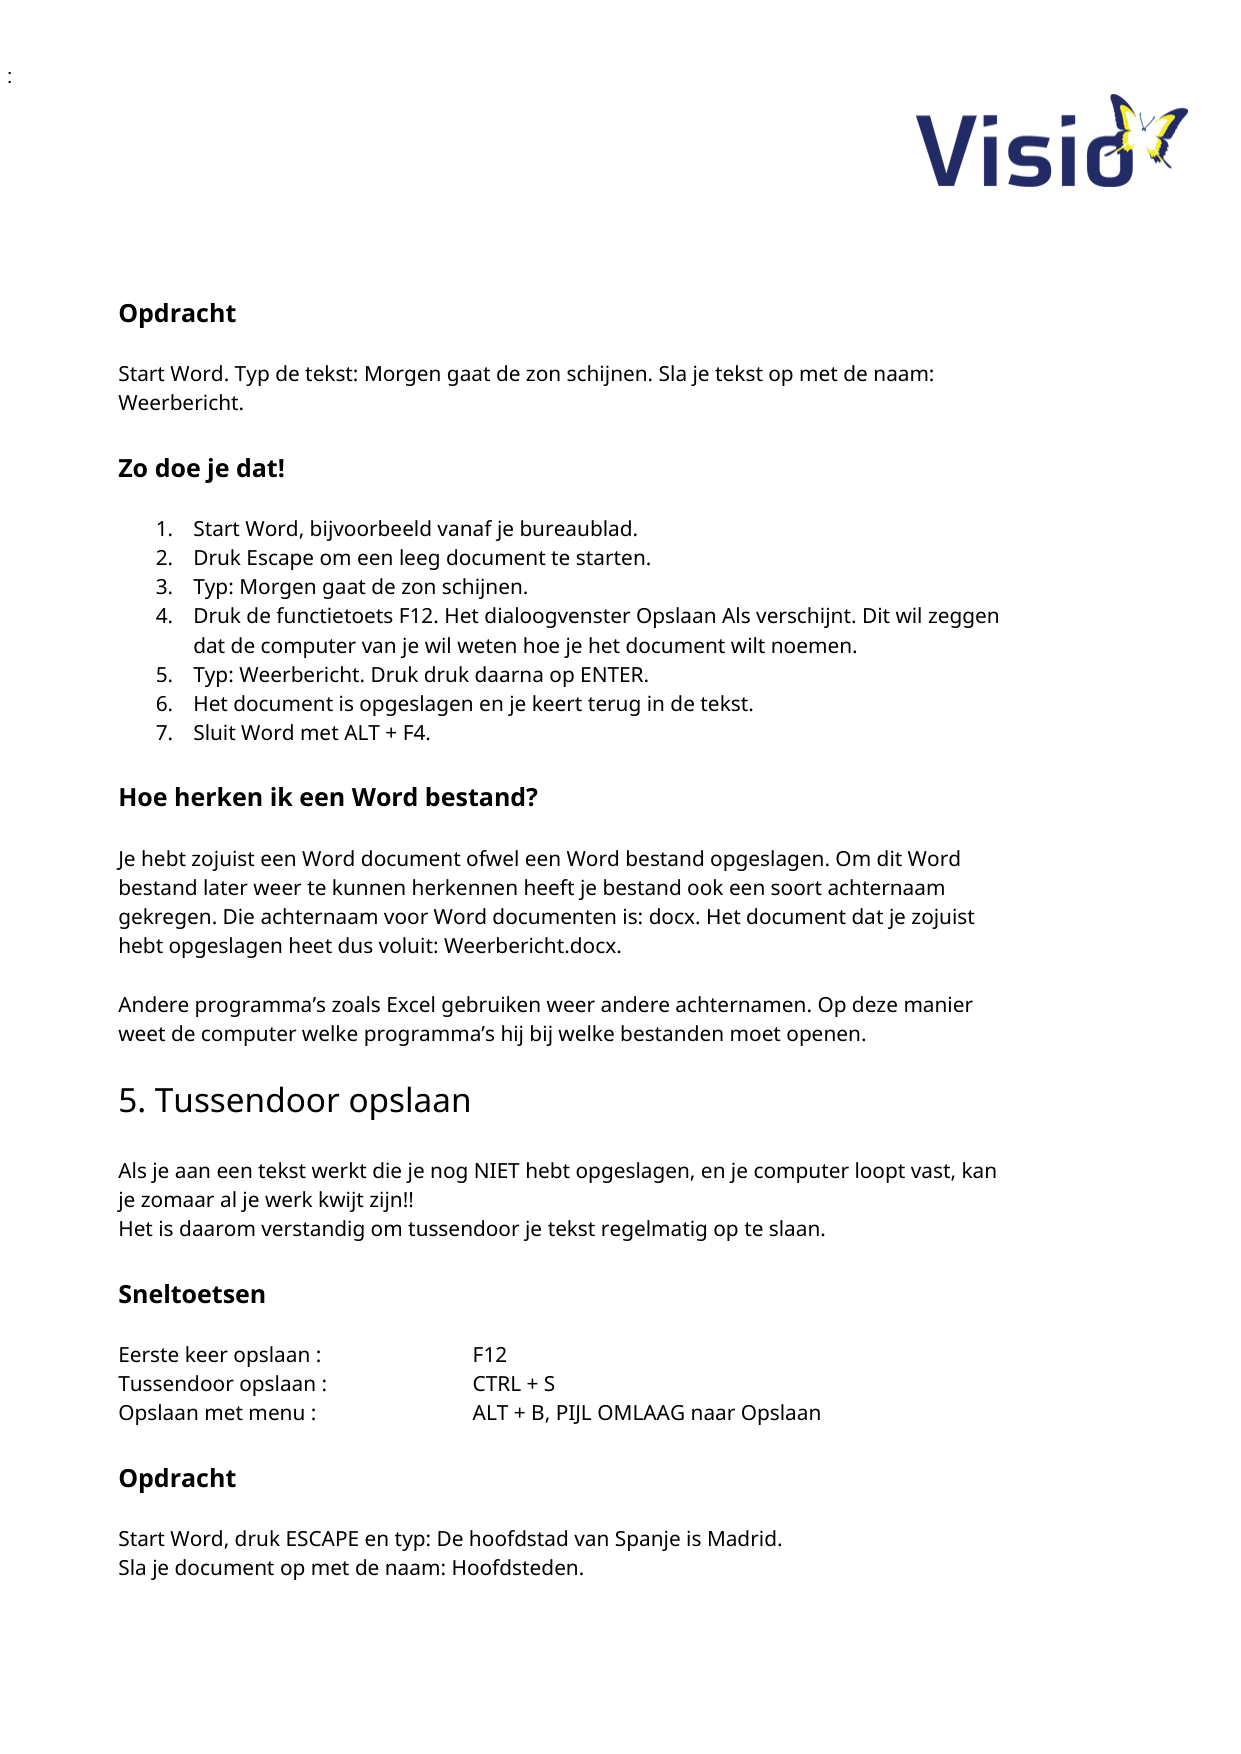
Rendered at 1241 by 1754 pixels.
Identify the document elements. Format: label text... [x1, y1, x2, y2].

subtitle Opdracht [118, 1460, 1016, 1494]
text Het is daarom verstandig om tussendoor je tekst regelmatig op te slaan. [118, 1214, 1016, 1243]
list Druk Escape om een leeg document te starten. [156, 543, 1016, 572]
list Druk de functietoets F12. Het dialoogvenster Opslaan Als verschijnt. Dit wil zeggen dat de computer van je wil weten hoe je het document wilt noemen. [156, 601, 1016, 659]
text Opslaan met menu : ALT + B, PIJL OMLAAG naar Opslaan [118, 1398, 1016, 1427]
text Als je aan een tekst werkt die je nog NIET hebt opgeslagen, en je computer loopt vast, kan je zomaar al je werk kwijt zijn!! [118, 1155, 1016, 1214]
list Sluit Word met ALT + F4. [156, 718, 1016, 747]
text Tussendoor opslaan : CTRL + S [118, 1369, 1016, 1398]
subtitle Opdracht [118, 295, 1016, 329]
subtitle Hoe herken ik een Word bestand? [118, 780, 1016, 814]
subtitle Sneltoetsen [118, 1276, 1016, 1310]
text Eerste keer opslaan : F12 [118, 1339, 1016, 1369]
subtitle Zo doe je dat! [118, 450, 1016, 484]
text Andere programma’s zoals Excel gebruiken weer andere achternamen. Op deze manier weet de computer welke programma’s hij bij welke bestanden moet openen. [118, 989, 1016, 1047]
list Het document is opgeslagen en je keert terug in de tekst. [156, 688, 1016, 718]
list Typ: Morgen gaat de zon schijnen. [156, 572, 1016, 601]
subtitle 5. Tussendoor opslaan [118, 1077, 1016, 1122]
text Je hebt zojuist een Word document ofwel een Word bestand opgeslagen. Om dit Word bestand later weer te kunnen herkennen heeft je bestand ook een soort achternaam gekregen. Die achternaam voor Word documenten is: docx. Het document dat je zojuist hebt opgeslagen heet dus voluit: Weerbericht.docx. [118, 843, 1016, 960]
picture [904, 89, 1199, 190]
text Start Word, druk ESCAPE en typ: De hoofdstad van Spanje is Madrid. [118, 1523, 1016, 1553]
text Start Word. Typ de tekst: Morgen gaat de zon schijnen. Sla je tekst op met de naam: Weerbericht. [118, 358, 1016, 417]
list Typ: Weerbericht. Druk druk daarna op ENTER. [156, 659, 1016, 688]
list Start Word, bijvoorbeeld vanaf je bureaublad. [156, 513, 1016, 543]
text Sla je document op met de naam: Hoofdsteden. [118, 1553, 1016, 1582]
